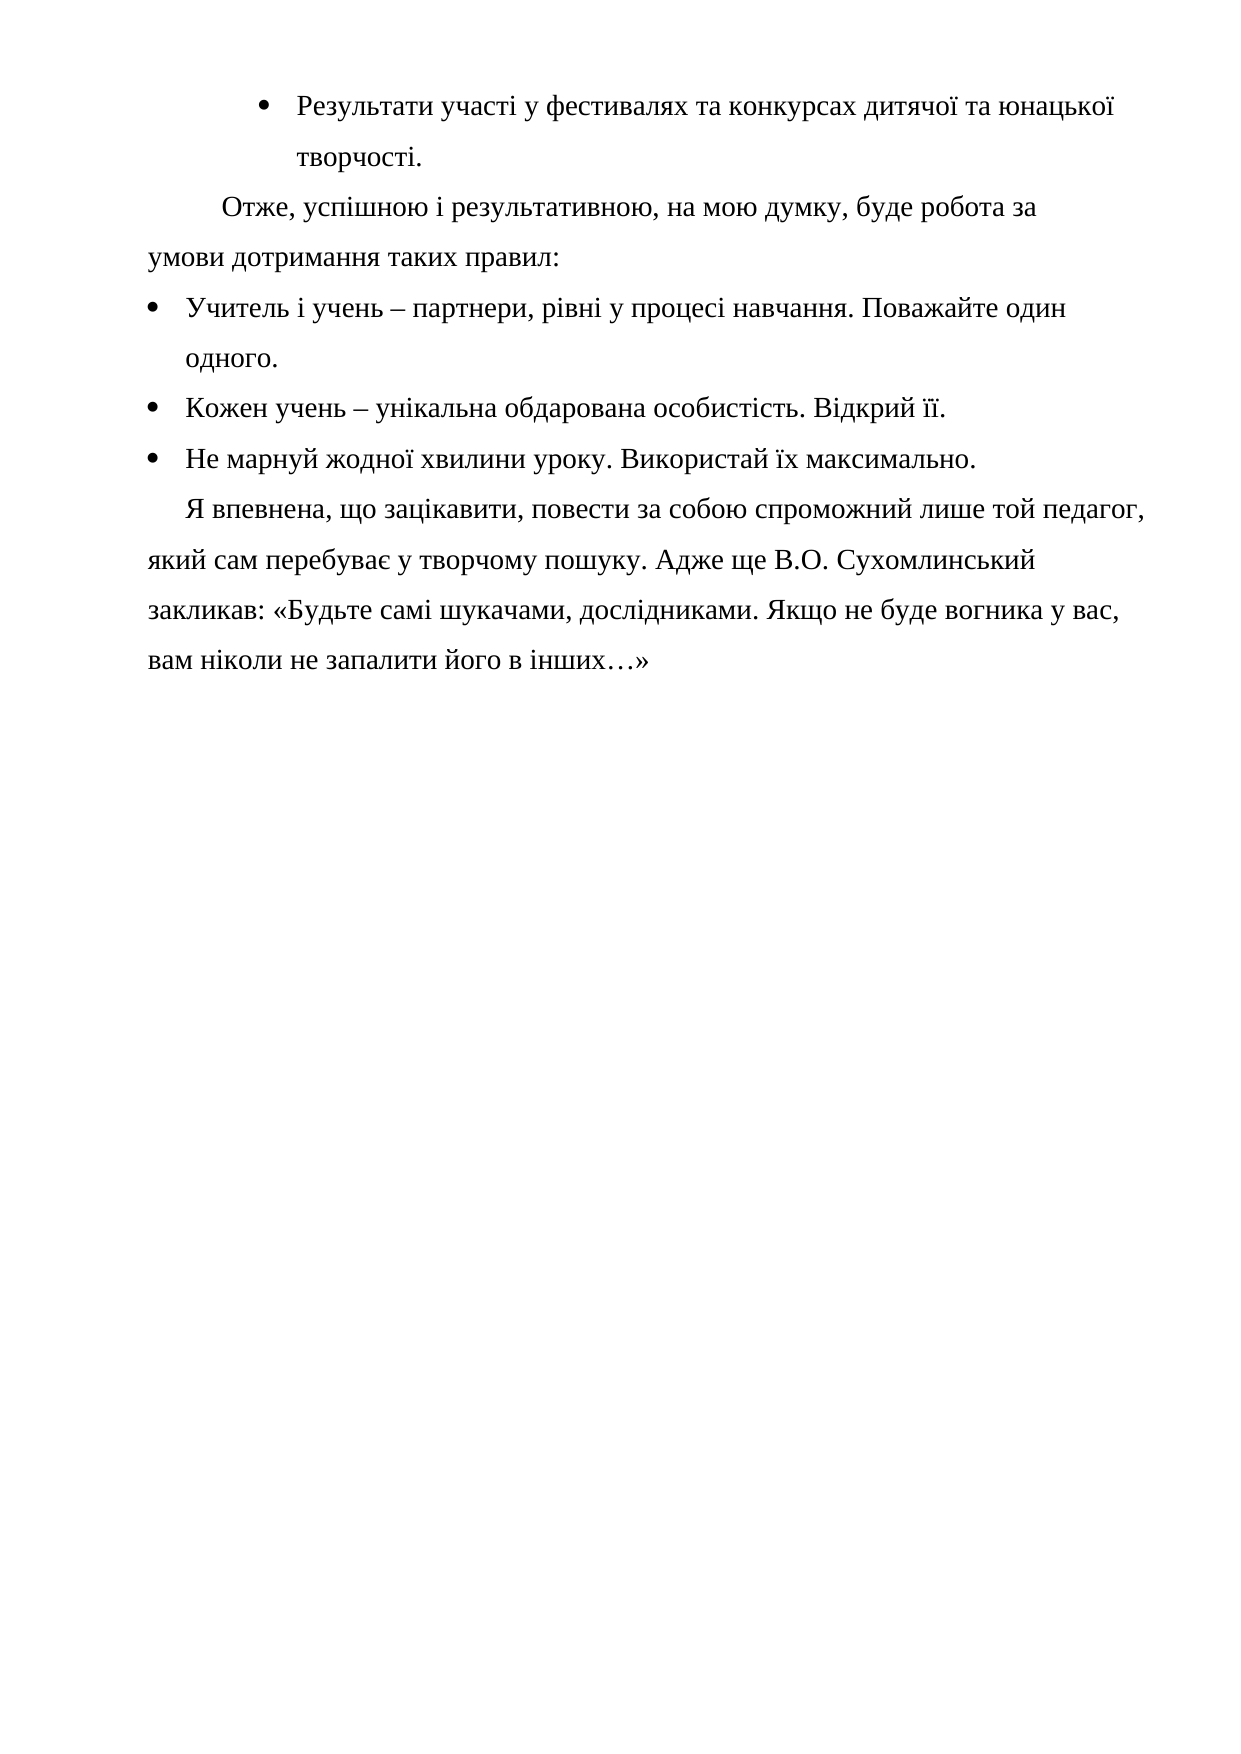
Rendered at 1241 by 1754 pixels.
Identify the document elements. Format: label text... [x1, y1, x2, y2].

list Учитель і учень – партнери, рівні у процесі навчання. Поважайте один одного. [148, 290, 1152, 374]
text Я впевнена, що зацікавити, повести за собою спроможний лише той педагог, який сам перебуває у творчому пошуку. Адже ще В.О. Сухомлинський закликав: «Будьте самі шукачами, дослідниками. Якщо не буде вогника у вас, вам ніколи не запалити його в інших…» [148, 491, 1152, 676]
list Результати участі у фестивалях та конкурсах дитячої та юнацької творчості. [259, 88, 1152, 172]
text Отже, успішною і результативною, на мою думку, буде робота за умови дотримання таких правил: [148, 189, 1152, 273]
list Кожен учень – унікальна обдарована особистість. Відкрий її. [148, 391, 1152, 424]
list Не марнуй жодної хвилини уроку. Використай їх максимально. [148, 441, 1152, 475]
